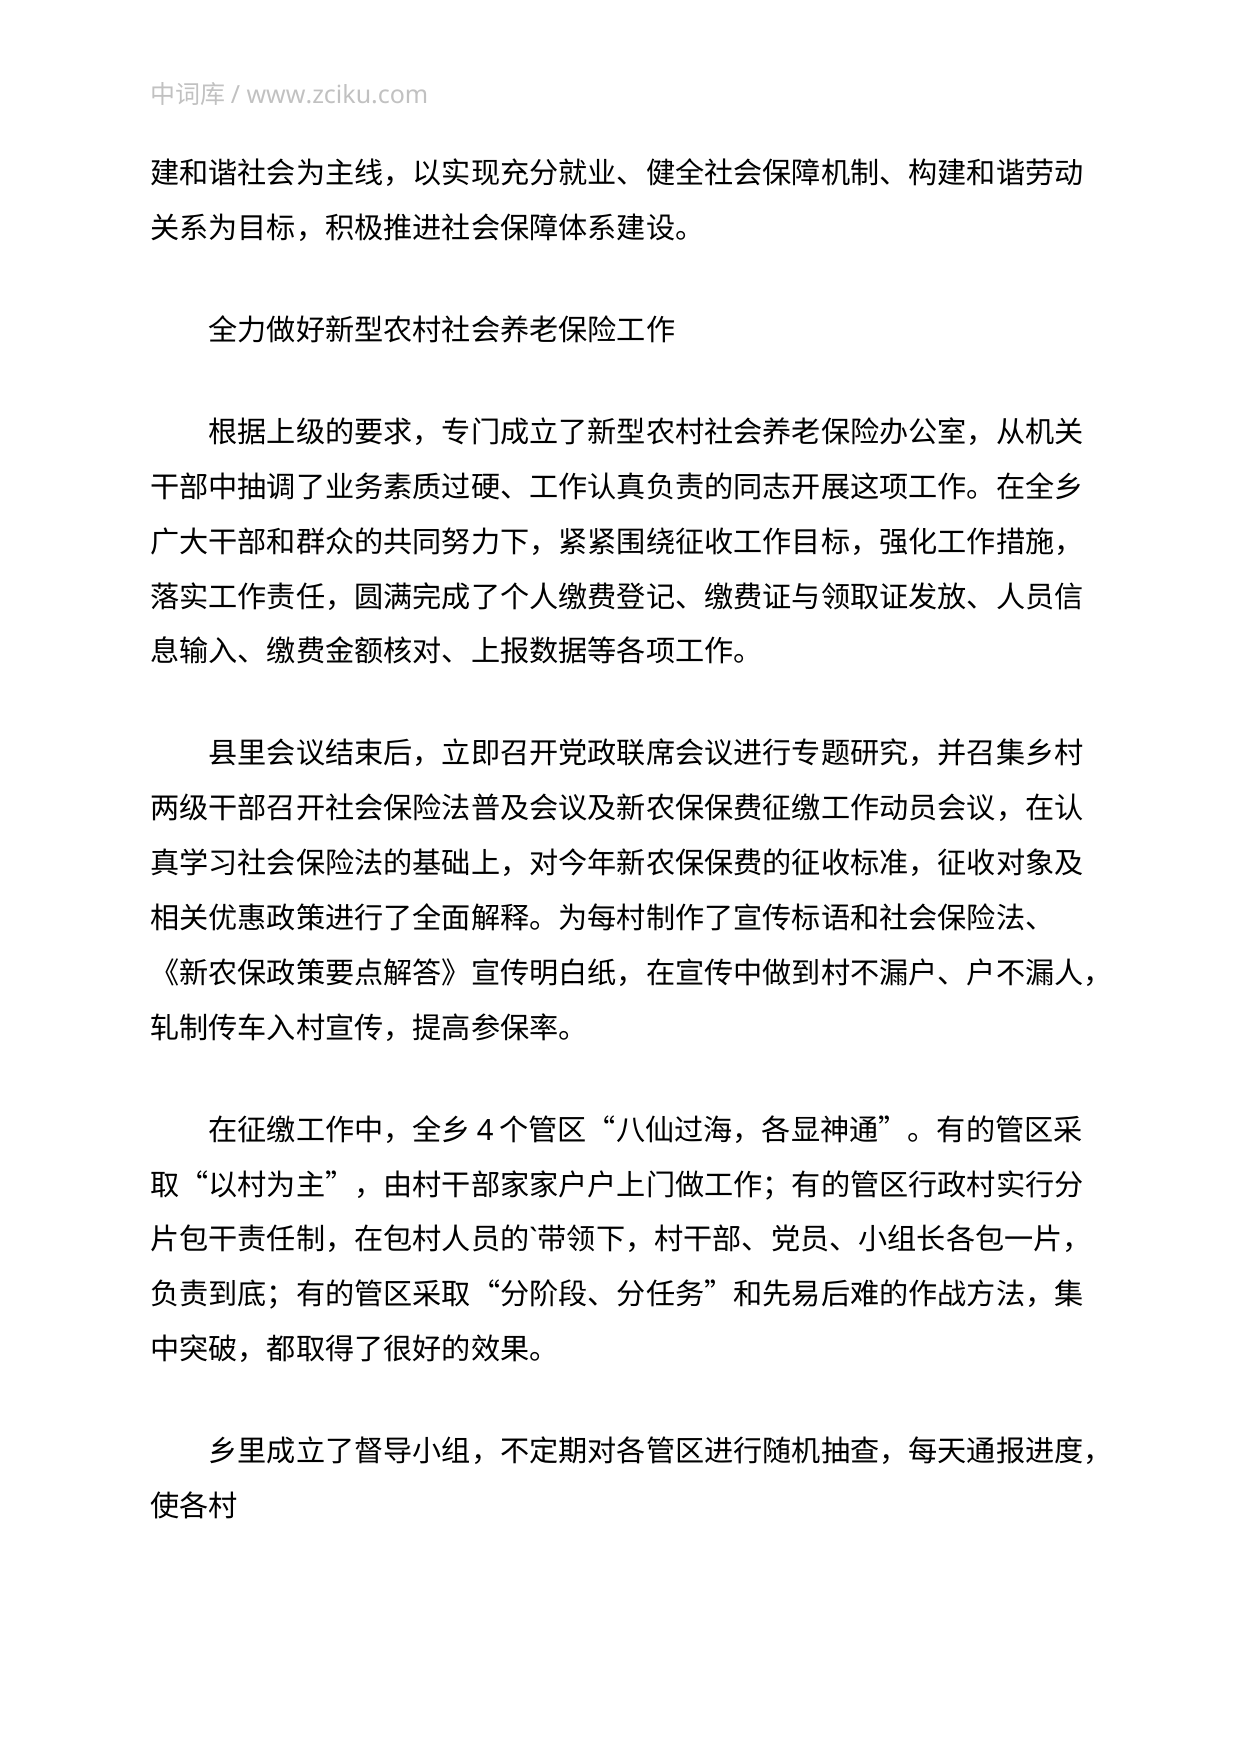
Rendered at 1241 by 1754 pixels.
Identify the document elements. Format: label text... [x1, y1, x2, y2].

text 乡里成立了督导小组，不定期对各管区进行随机抽查，每天通报进度，使各村 [150, 1428, 1090, 1525]
text 全力做好新型农村社会养老保险工作 [150, 307, 1090, 349]
text 在征缴工作中，全乡4个管区“八仙过海，各显神通”。有的管区采取“以村为主”，由村干部家家户户上门做工作；有的管区行政村实行分片包干责任制，在包村人员的`带领下，村干部、党员、小组长各包一片，负责到底；有的管区采取“分阶段、分任务”和先易后难的作战方法，集中突破，都取得了很好的效果。 [150, 1106, 1090, 1368]
text 根据上级的要求，专门成立了新型农村社会养老保险办公室，从机关干部中抽调了业务素质过硬、工作认真负责的同志开展这项工作。在全乡广大干部和群众的共同努力下，紧紧围绕征收工作目标，强化工作措施，落实工作责任，圆满完成了个人缴费登记、缴费证与领取证发放、人员信息输入、缴费金额核对、上报数据等各项工作。 [150, 408, 1090, 670]
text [150, 150, 1090, 247]
text 县里会议结束后，立即召开党政联席会议进行专题研究，并召集乡村两级干部召开社会保险法普及会议及新农保保费征缴工作动员会议，在认真学习社会保险法的基础上，对今年新农保保费的征收标准，征收对象及相关优惠政策进行了全面解释。为每村制作了宣传标语和社会保险法、《新农保政策要点解答》宣传明白纸，在宣传中做到村不漏户、户不漏人，轧制传车入村宣传，提高参保率。 [150, 730, 1090, 1047]
